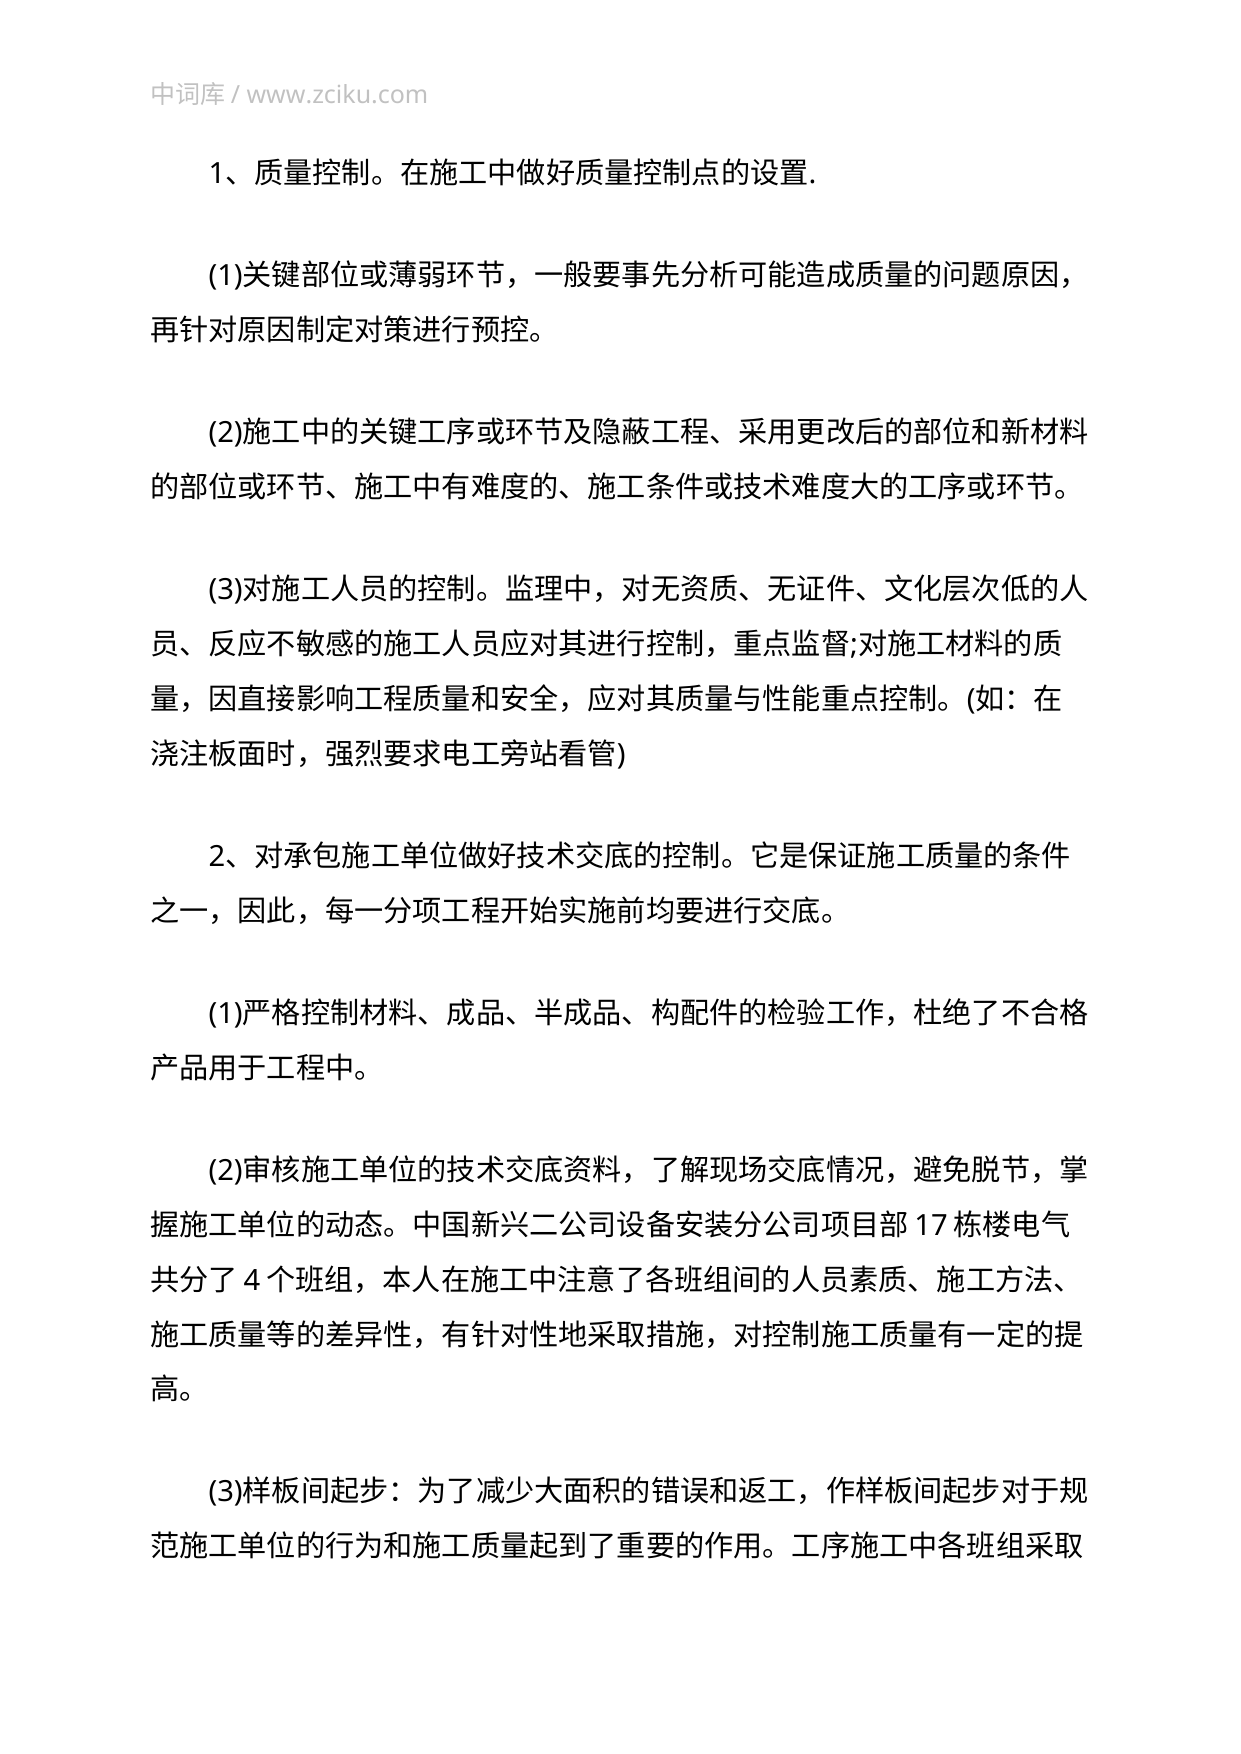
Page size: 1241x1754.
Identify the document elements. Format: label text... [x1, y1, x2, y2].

text 2、对承包施工单位做好技术交底的控制。它是保证施工质量的条件之一，因此，每一分项工程开始实施前均要进行交底。 [150, 832, 1090, 930]
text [150, 1468, 1090, 1565]
text 1、质量控制。在施工中做好质量控制点的设置. [150, 150, 1090, 192]
text (1)关键部位或薄弱环节，一般要事先分析可能造成质量的问题原因，再针对原因制定对策进行预控。 [150, 252, 1090, 349]
text (2)施工中的关键工序或环节及隐蔽工程、采用更改后的部位和新材料的部位或环节、施工中有难度的、施工条件或技术难度大的工序或环节。 [150, 409, 1090, 506]
text (3)对施工人员的控制。监理中，对无资质、无证件、文化层次低的人员、反应不敏感的施工人员应对其进行控制，重点监督;对施工材料的质量，因直接影响工程质量和安全，应对其质量与性能重点控制。(如：在浇注板面时，强烈要求电工旁站看管) [150, 566, 1090, 773]
text (1)严格控制材料、成品、半成品、构配件的检验工作，杜绝了不合格产品用于工程中。 [150, 989, 1090, 1087]
text (2)审核施工单位的技术交底资料，了解现场交底情况，避免脱节，掌握施工单位的动态。中国新兴二公司设备安装分公司项目部17栋楼电气共分了4个班组，本人在施工中注意了各班组间的人员素质、施工方法、施工质量等的差异性，有针对性地采取措施，对控制施工质量有一定的提高。 [150, 1146, 1090, 1408]
